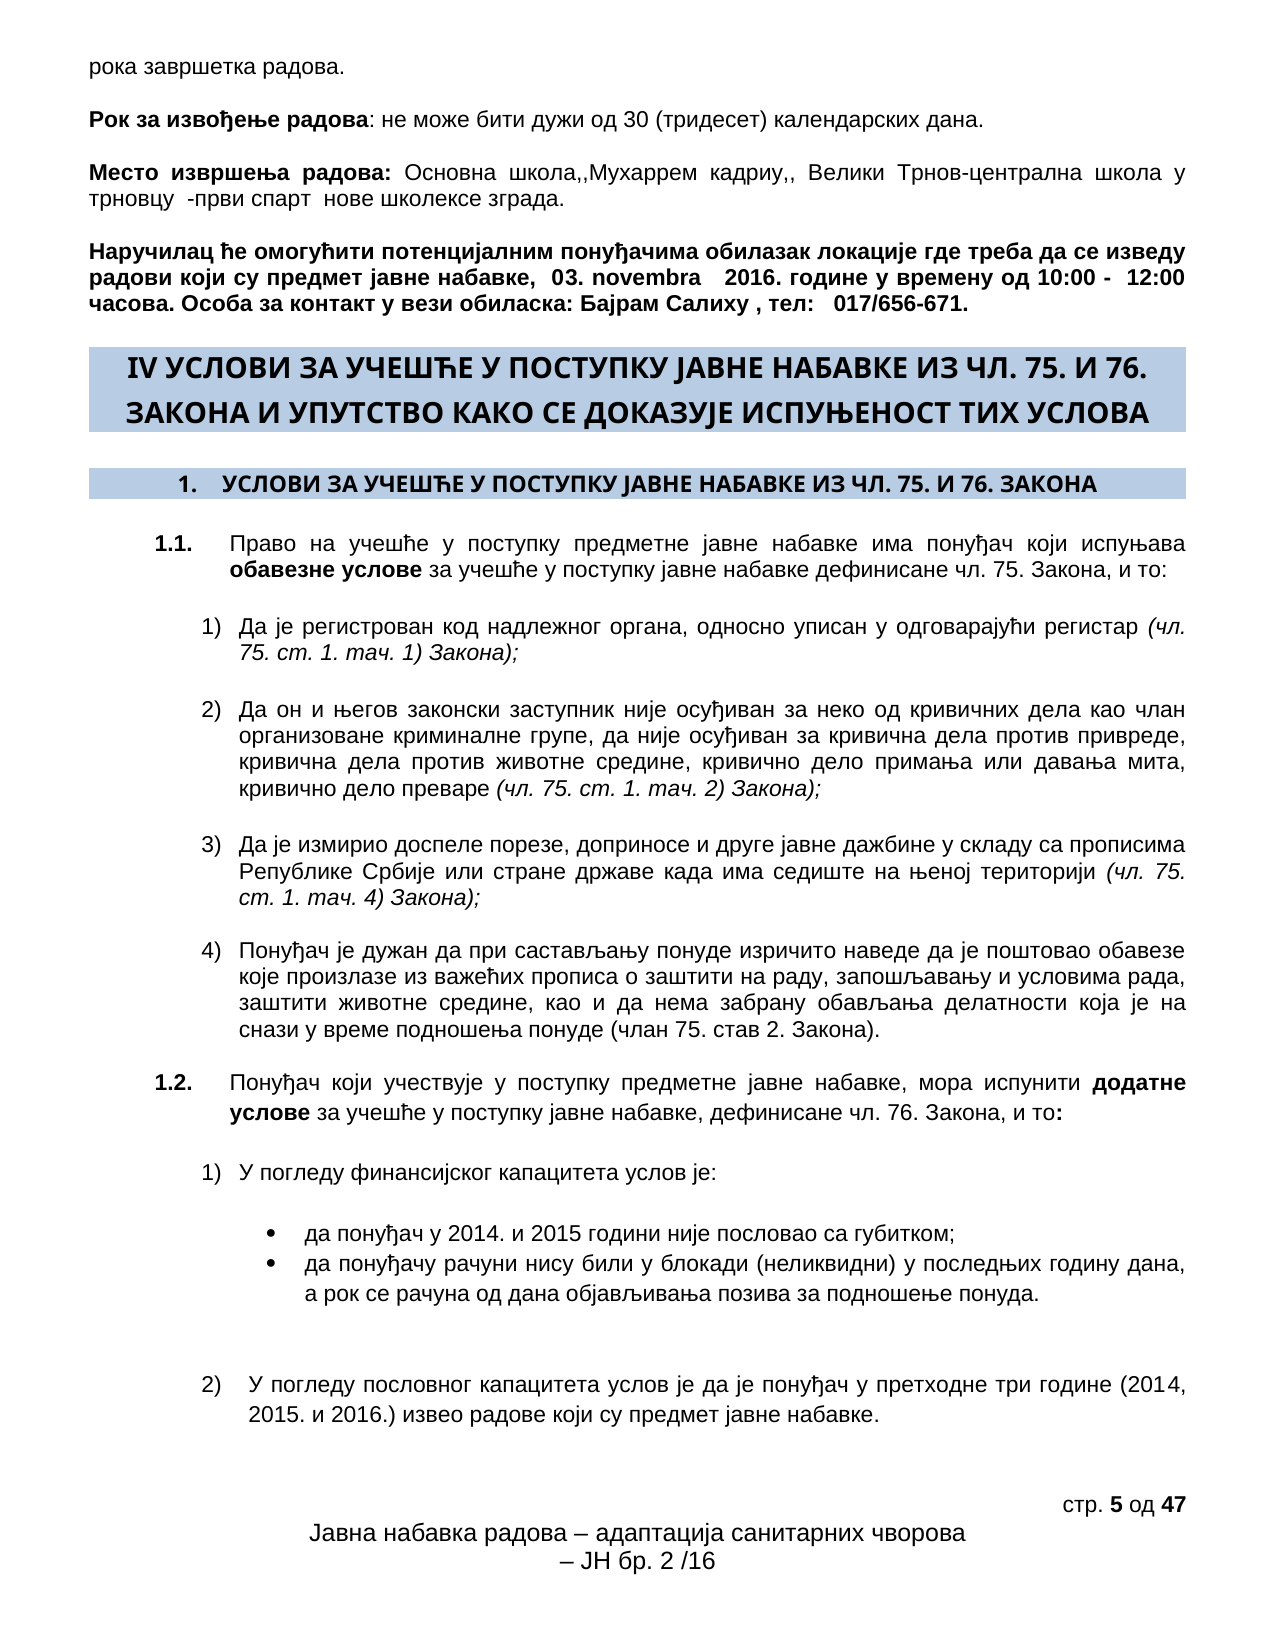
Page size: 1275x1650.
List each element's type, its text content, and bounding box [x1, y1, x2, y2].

text Место извршења радова: Основна школа,,Мухаррем кадриу,, Велики Трнов-централна школа у трновцу -први спарт нове школексе зграда. [89, 158, 1186, 211]
list да понуђач у 2014. и 2015 години није пословао са губитком; [267, 1219, 1186, 1246]
text Рок за извођење радова: не може бити дужи од 30 (тридесет) календарских дана. [89, 106, 1186, 132]
list Да он и његов законски заступник није осуђиван за неко од кривичних дела као члан организоване криминалне групе, да није осуђиван за кривична дела против привреде, кривична дела против животне средине, кривично дело примања или давања мита, кривично дело преваре (чл. 75. ст. 1. тач. 2) Закона); [201, 696, 1186, 801]
text IV УСЛОВИ ЗА УЧЕШЋЕ У ПОСТУПКУ ЈАВНЕ НАБАВКЕ ИЗ ЧЛ. 75. И 76. ЗАКОНА И УПУТСТВО КАКО СЕ ДОКАЗУЈЕ ИСПУЊЕНОСТ ТИХ УСЛОВА [89, 347, 1186, 432]
list УСЛОВИ ЗА УЧЕШЋЕ У ПОСТУПКУ ЈАВНЕ НАБАВКЕ ИЗ ЧЛ. 75. И 76. ЗАКОНА [89, 468, 1186, 499]
list да понуђачу рачуни нису били у блокади (неликвидни) у последњих годину дана, а рок се рачуна од дана објављивања позива за подношење понуда. [267, 1250, 1186, 1306]
list У погледу пословног капацитета услов је да је понуђач у претходне три године (2014, 2015. и 2016.) извео радове који су предмет јавне набавке. [201, 1371, 1186, 1427]
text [89, 53, 1186, 79]
list Право на учешће у поступку предметне јавне набавке има понуђач који испуњава обавезне услове за учешће у поступку јавне набавке дефинисане чл. 75. Закона, и то: [154, 530, 1186, 582]
list У погледу финансијског капацитета услов је: [201, 1159, 1186, 1185]
text Наручилац ће омогућити потенцијалним понуђачима обилазак локације где треба да се изведу радови који су предмет јавне набавке, 03. novembra 2016. године у времену од 10:00 - 12:00 часова. Особа за контакт у вези обиласка: Бајрам Салиху , тел: 017/656-671. [89, 238, 1186, 317]
list Понуђач је дужан да при састављању понуде изричито наведе да је поштовао обавезе које произлазе из важећих прописа о заштити на раду, запошљавању и условима рада, заштити животне средине, као и да нема забрану обављања делатности која је на снази у време подношења понуде (члан 75. став 2. Закона). [201, 937, 1186, 1042]
list Да је регистрован код надлежног органа, односно уписан у одговарајући регистар (чл. 75. ст. 1. тач. 1) Закона); [201, 613, 1186, 665]
list Да је измирио доспеле порезе, доприносе и друге јавне дажбине у складу са прописима Републике Србије или стране државе када има седиште на њеној територији (чл. 75. ст. 1. тач. 4) Закона); [201, 831, 1186, 910]
list Понуђач који учествује у поступку предметне јавне набавке, мора испунити додатне услове за учешће у поступку јавне набавке, дефинисане чл. 76. Закона, и то: [154, 1068, 1186, 1125]
